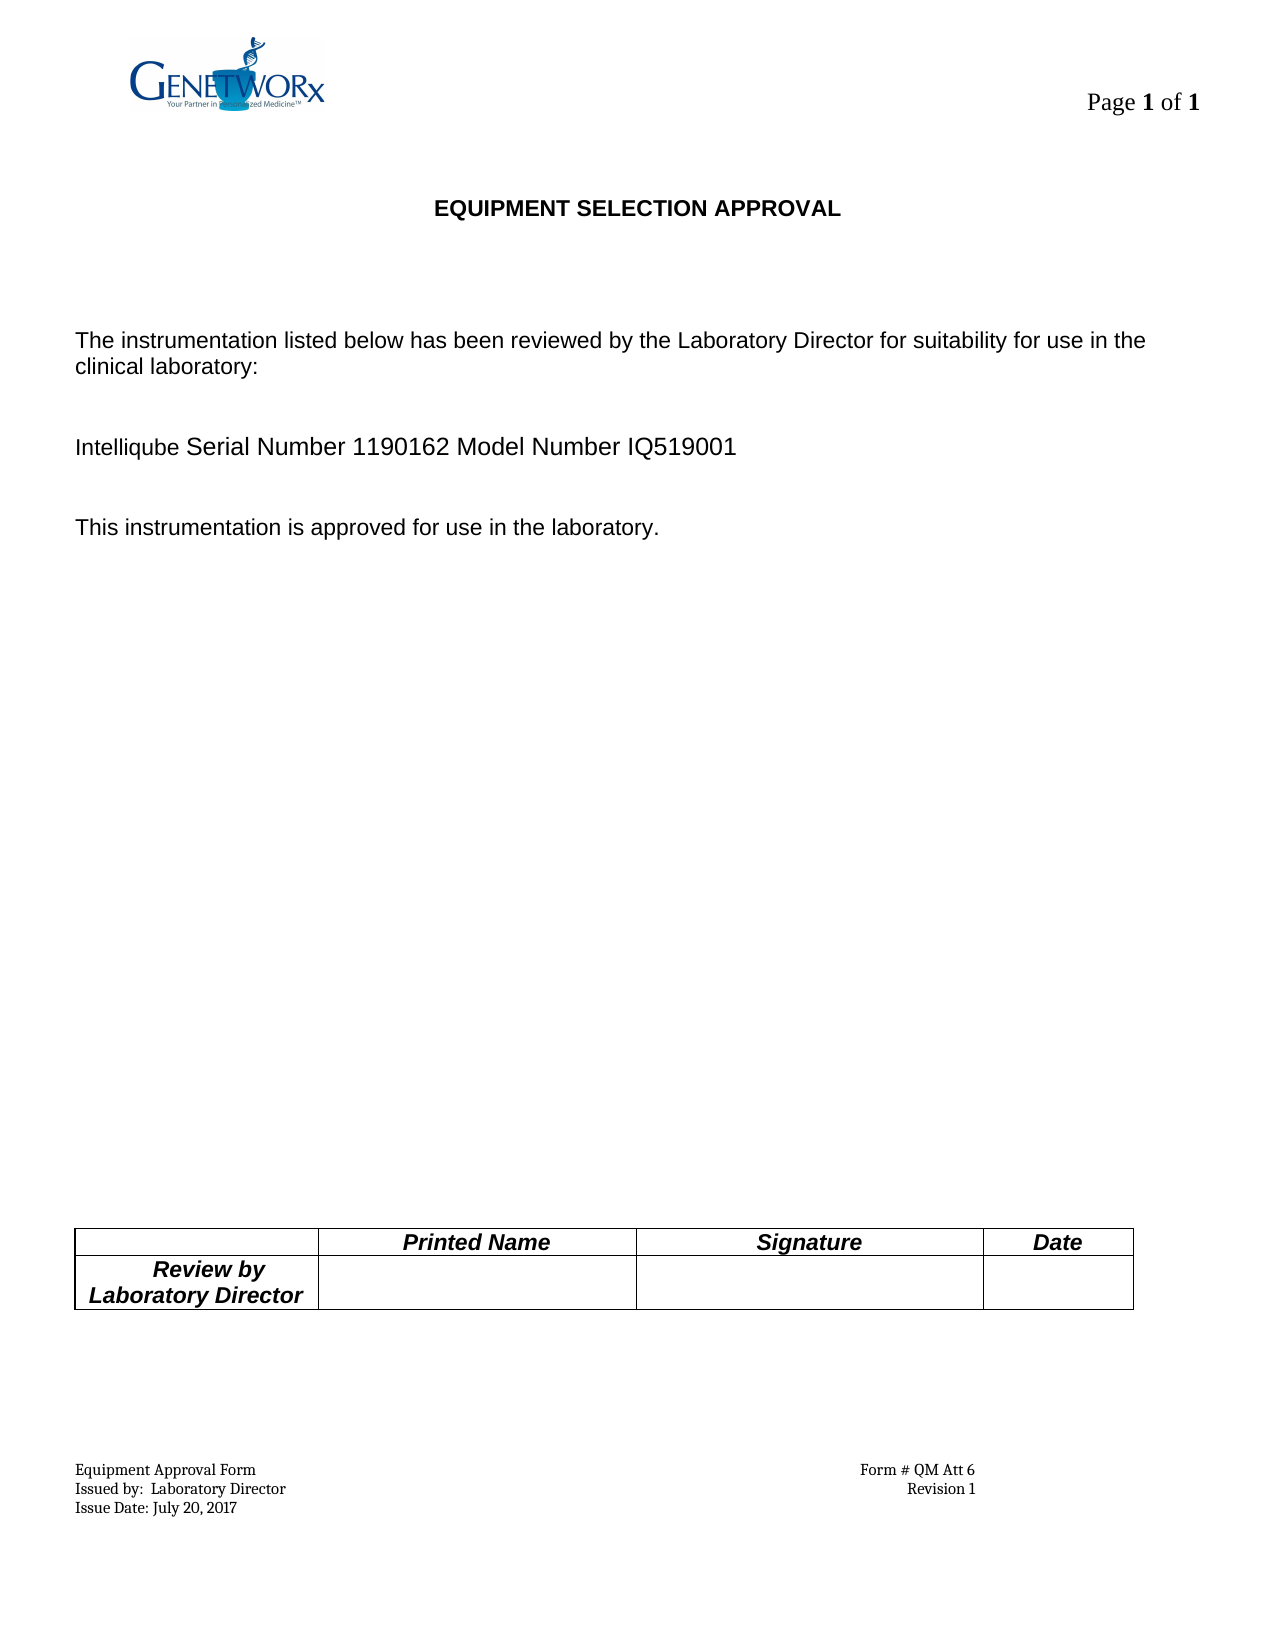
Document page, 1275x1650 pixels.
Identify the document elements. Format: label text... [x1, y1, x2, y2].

picture [130, 37, 325, 111]
text EQUIPMENT SELECTION APPROVAL [75, 195, 1200, 221]
table_cell [319, 1256, 636, 1309]
table_header Signature [637, 1229, 983, 1255]
table_header [76, 1229, 318, 1255]
table_header Printed Name [319, 1229, 636, 1255]
text The instrumentation listed below has been reviewed by the Laboratory Director for suitability for use in the clinical laboratory: [75, 327, 1200, 379]
text This instrumentation is approved for use in the laboratory. [75, 513, 1200, 540]
text Intelliqube Serial Number 1190162 Model Number IQ519001 [75, 432, 1200, 461]
table_cell [984, 1256, 1133, 1309]
table_cell Review by Laboratory Director [76, 1256, 318, 1309]
table_header Date [984, 1229, 1133, 1255]
table_cell [637, 1256, 983, 1309]
